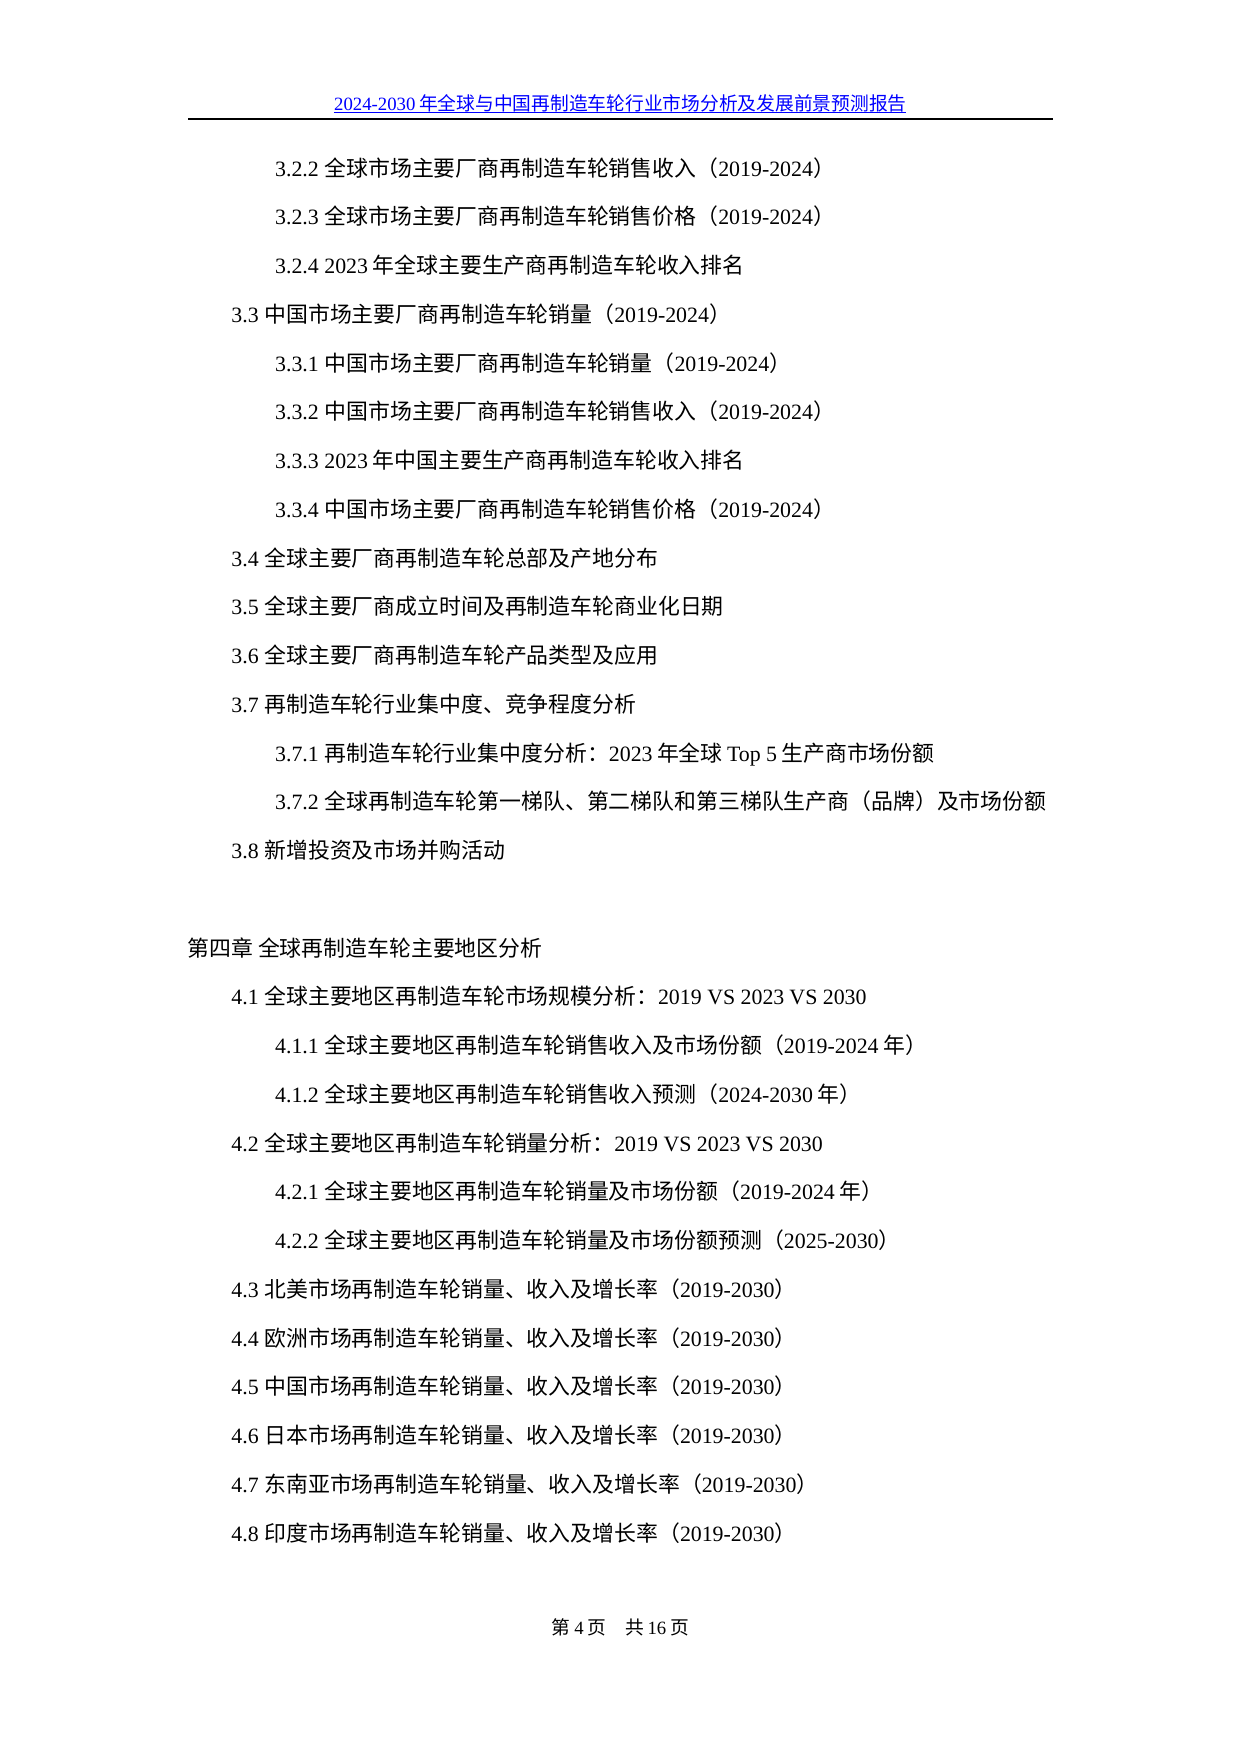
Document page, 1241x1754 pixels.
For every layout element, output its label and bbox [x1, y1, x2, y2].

text [187, 150, 1053, 1548]
